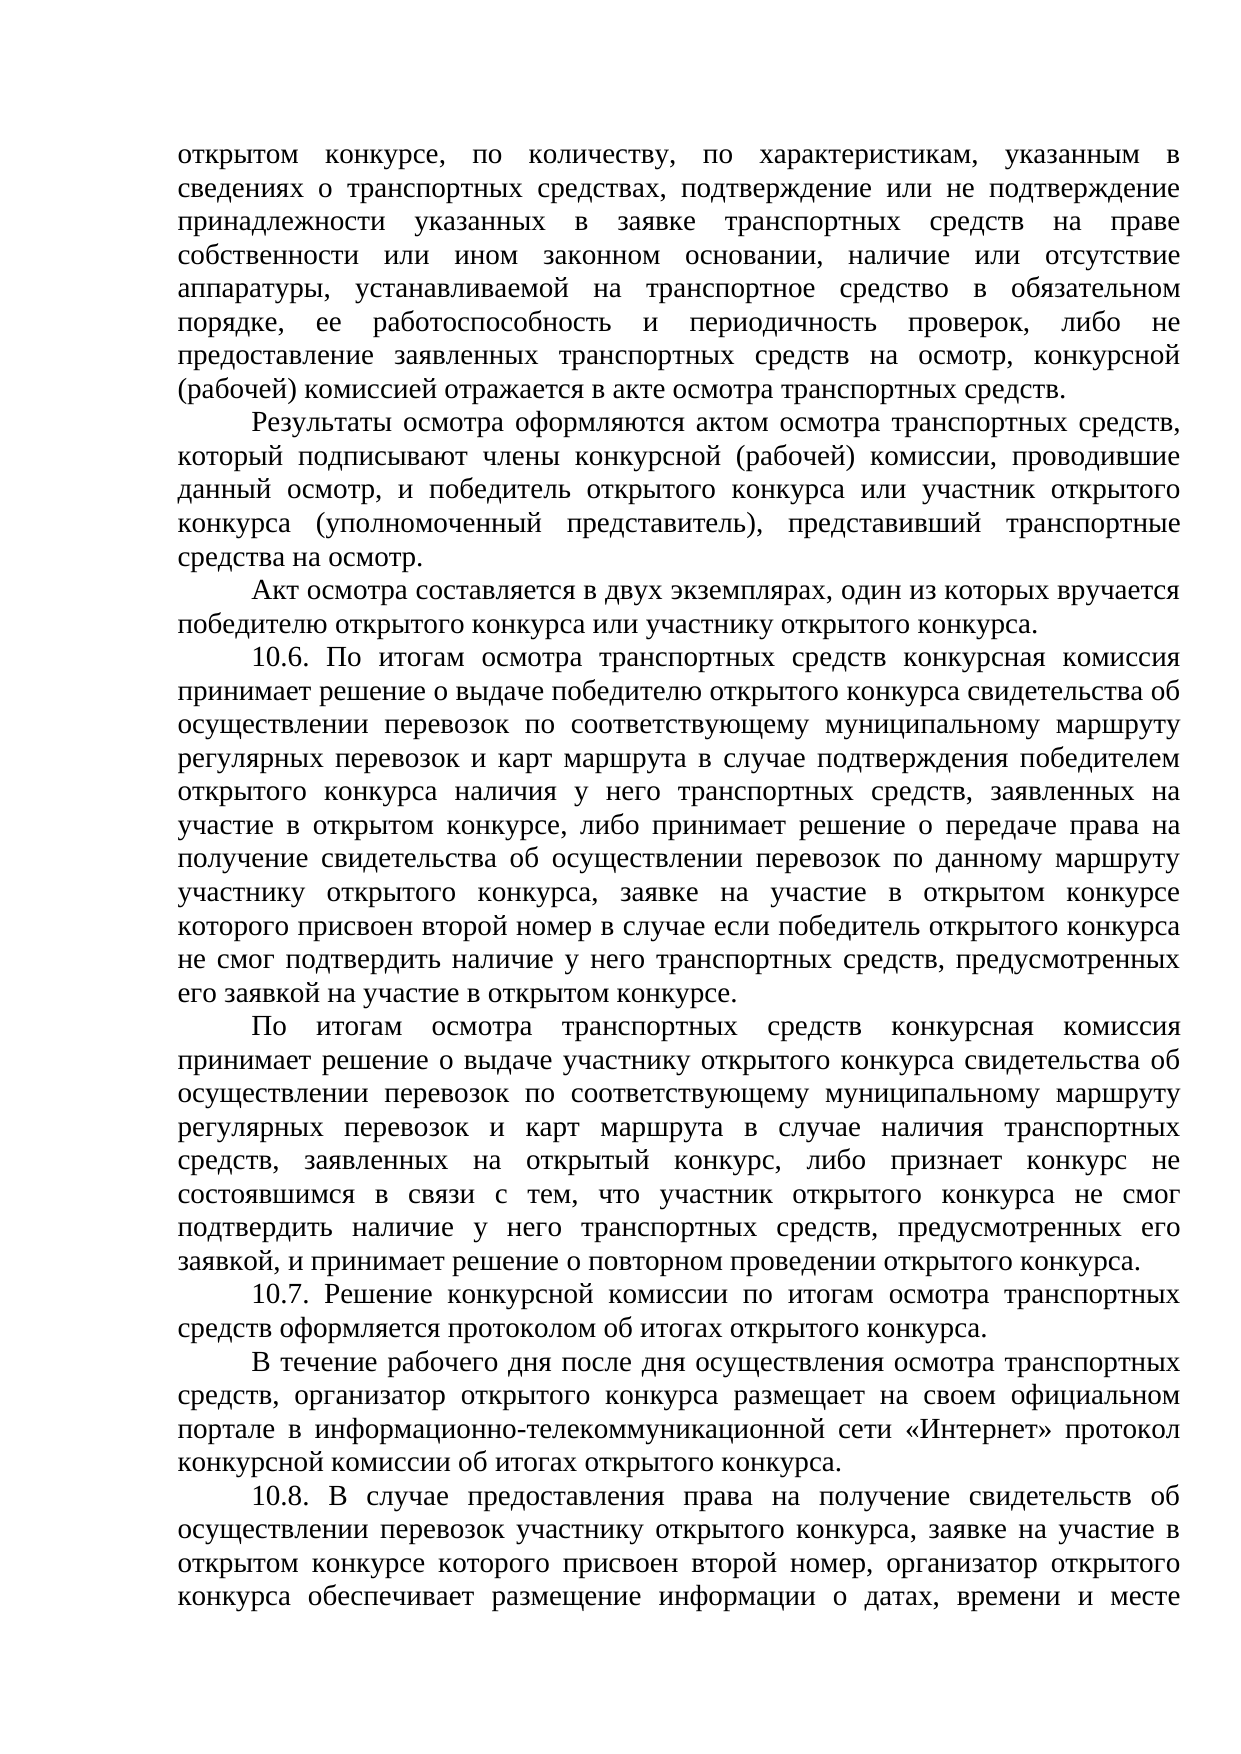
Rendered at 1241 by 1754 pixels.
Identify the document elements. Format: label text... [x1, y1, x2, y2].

text 10.6. По итогам осмотра транспортных средств конкурсная комиссия принимает решение о выдаче победителю открытого конкурса свидетельства об осуществлении перевозок по соответствующему муниципальному маршруту регулярных перевозок и карт маршрута в случае подтверждения победителем открытого конкурса наличия у него транспортных средств, заявленных на участие в открытом конкурсе, либо принимает решение о передаче права на получение свидетельства об осуществлении перевозок по данному маршруту участнику открытого конкурса, заявке на участие в открытом конкурсе которого присвоен второй номер в случае если победитель открытого конкурса не смог подтвердить наличие у него транспортных средств, предусмотренных его заявкой на участие в открытом конкурсе. [177, 639, 1181, 1008]
text 10.7. Решение конкурсной комиссии по итогам осмотра транспортных средств оформляется протоколом об итогах открытого конкурса. [177, 1277, 1181, 1344]
text В течение рабочего дня после дня осуществления осмотра транспортных средств, организатор открытого конкурса размещает на своем официальном портале в информационно-телекоммуникационной сети «Интернет» протокол конкурсной комиссии об итогах открытого конкурса. [177, 1344, 1181, 1478]
text Акт осмотра составляется в двух экземплярах, один из которых вручается победителю открытого конкурса или участнику открытого конкурса. [177, 572, 1181, 639]
text Результаты осмотра оформляются актом осмотра транспортных средств, который подписывают члены конкурсной (рабочей) комиссии, проводившие данный осмотр, и победитель открытого конкурса или участник открытого конкурса (уполномоченный представитель), представивший транспортные средства на осмотр. [177, 404, 1181, 572]
text По итогам осмотра транспортных средств конкурсная комиссия принимает решение о выдаче участнику открытого конкурса свидетельства об осуществлении перевозок по соответствующему муниципальному маршруту регулярных перевозок и карт маршрута в случае наличия транспортных средств, заявленных на открытый конкурс, либо признает конкурс не состоявшимся в связи с тем, что участник открытого конкурса не смог подтвердить наличие у него транспортных средств, предусмотренных его заявкой, и принимает решение о повторном проведении открытого конкурса. [177, 1008, 1181, 1277]
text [177, 1478, 1181, 1612]
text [177, 136, 1181, 404]
